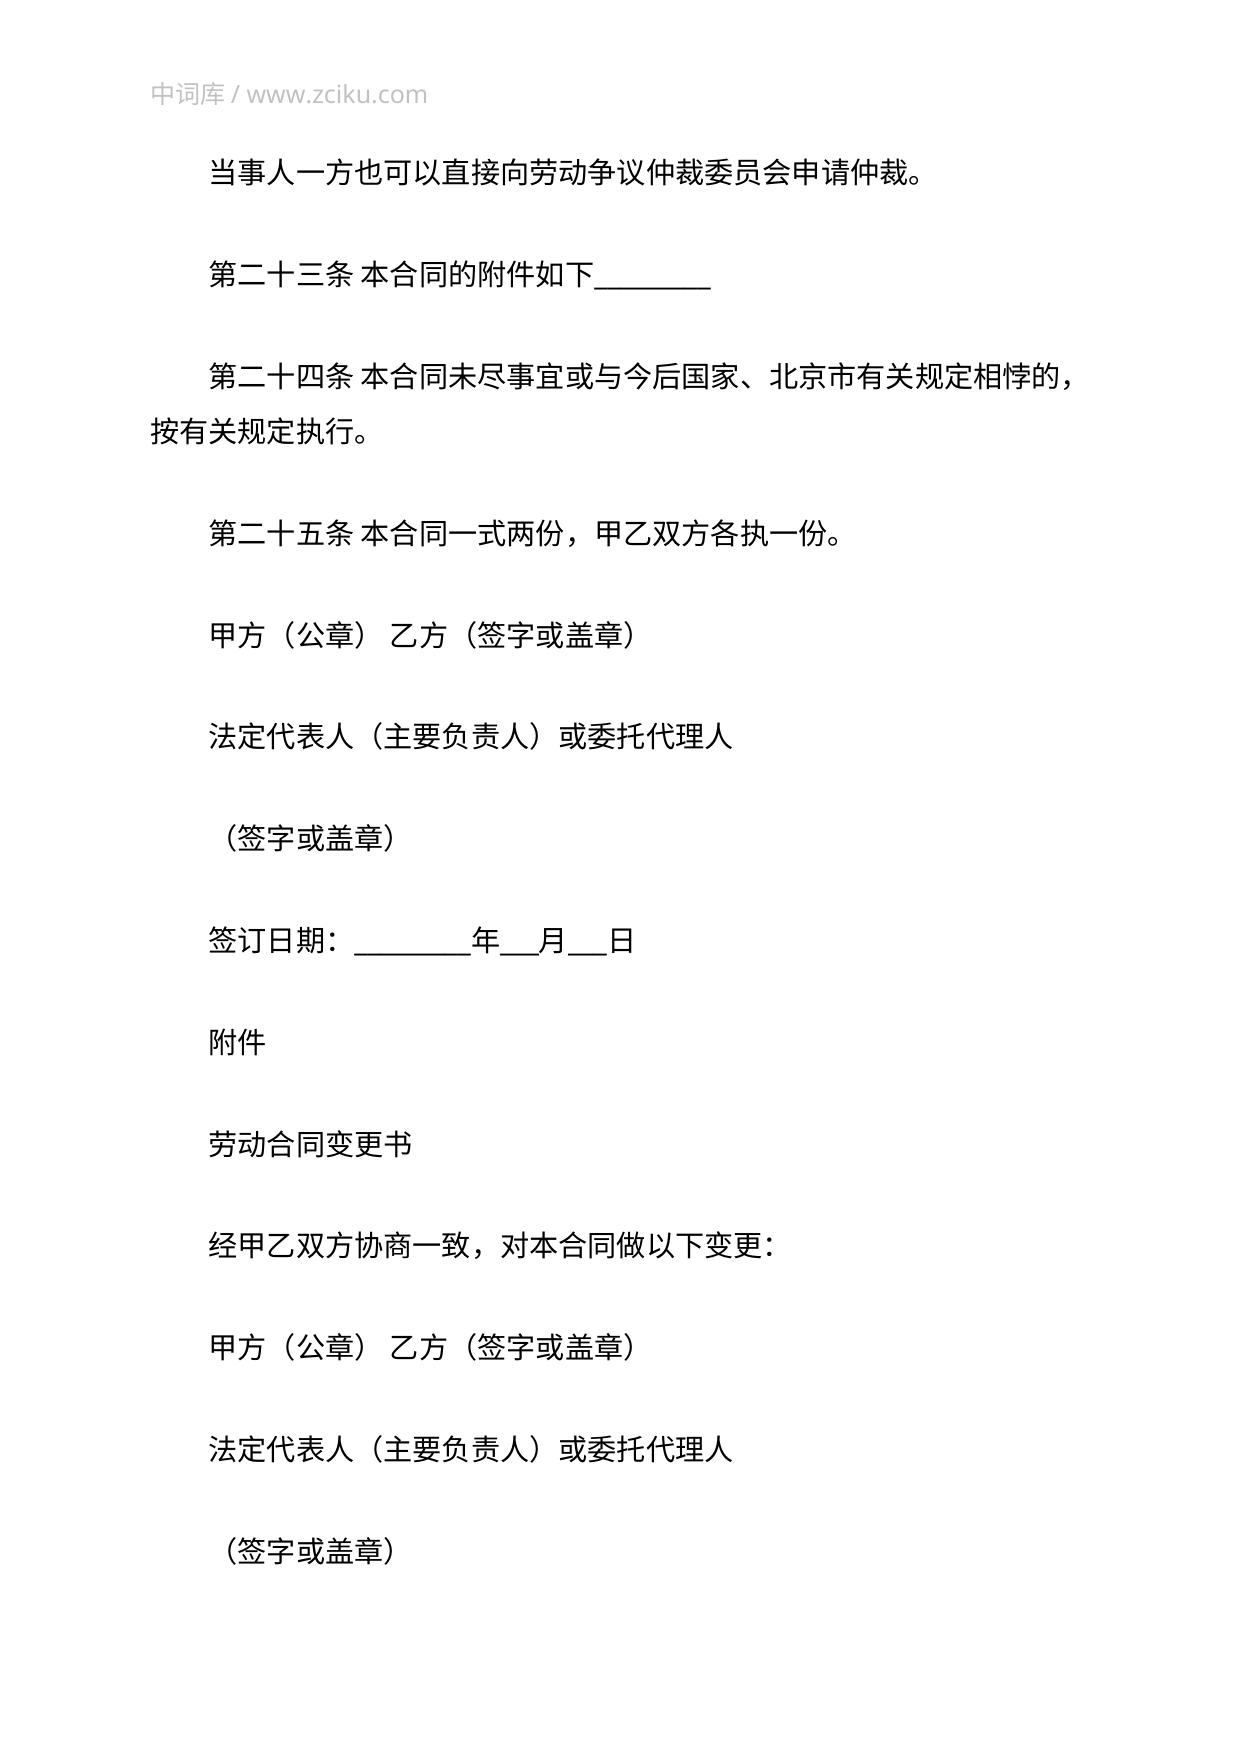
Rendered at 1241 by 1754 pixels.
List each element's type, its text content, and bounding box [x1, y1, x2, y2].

text （签字或盖章） [150, 816, 1090, 858]
text 当事人一方也可以直接向劳动争议仲裁委员会申请仲裁。 [150, 150, 1090, 192]
text 经甲乙双方协商一致，对本合同做以下变更： [150, 1223, 1090, 1265]
text 第二十三条 本合同的附件如下_________ [150, 252, 1090, 294]
text （签字或盖章） [150, 1528, 1090, 1571]
text 甲方（公章） 乙方（签字或盖章） [150, 1325, 1090, 1367]
text 法定代表人（主要负责人）或委托代理人 [150, 1427, 1090, 1469]
text 甲方（公章） 乙方（签字或盖章） [150, 612, 1090, 654]
text 附件 [150, 1019, 1090, 1062]
text 签订日期：_________年___月___日 [150, 917, 1090, 960]
text 第二十四条 本合同未尽事宜或与今后国家、北京市有关规定相悖的，按有关规定执行。 [150, 354, 1090, 451]
text 法定代表人（主要负责人）或委托代理人 [150, 714, 1090, 756]
text 劳动合同变更书 [150, 1121, 1090, 1163]
text 第二十五条 本合同一式两份，甲乙双方各执一份。 [150, 510, 1090, 553]
